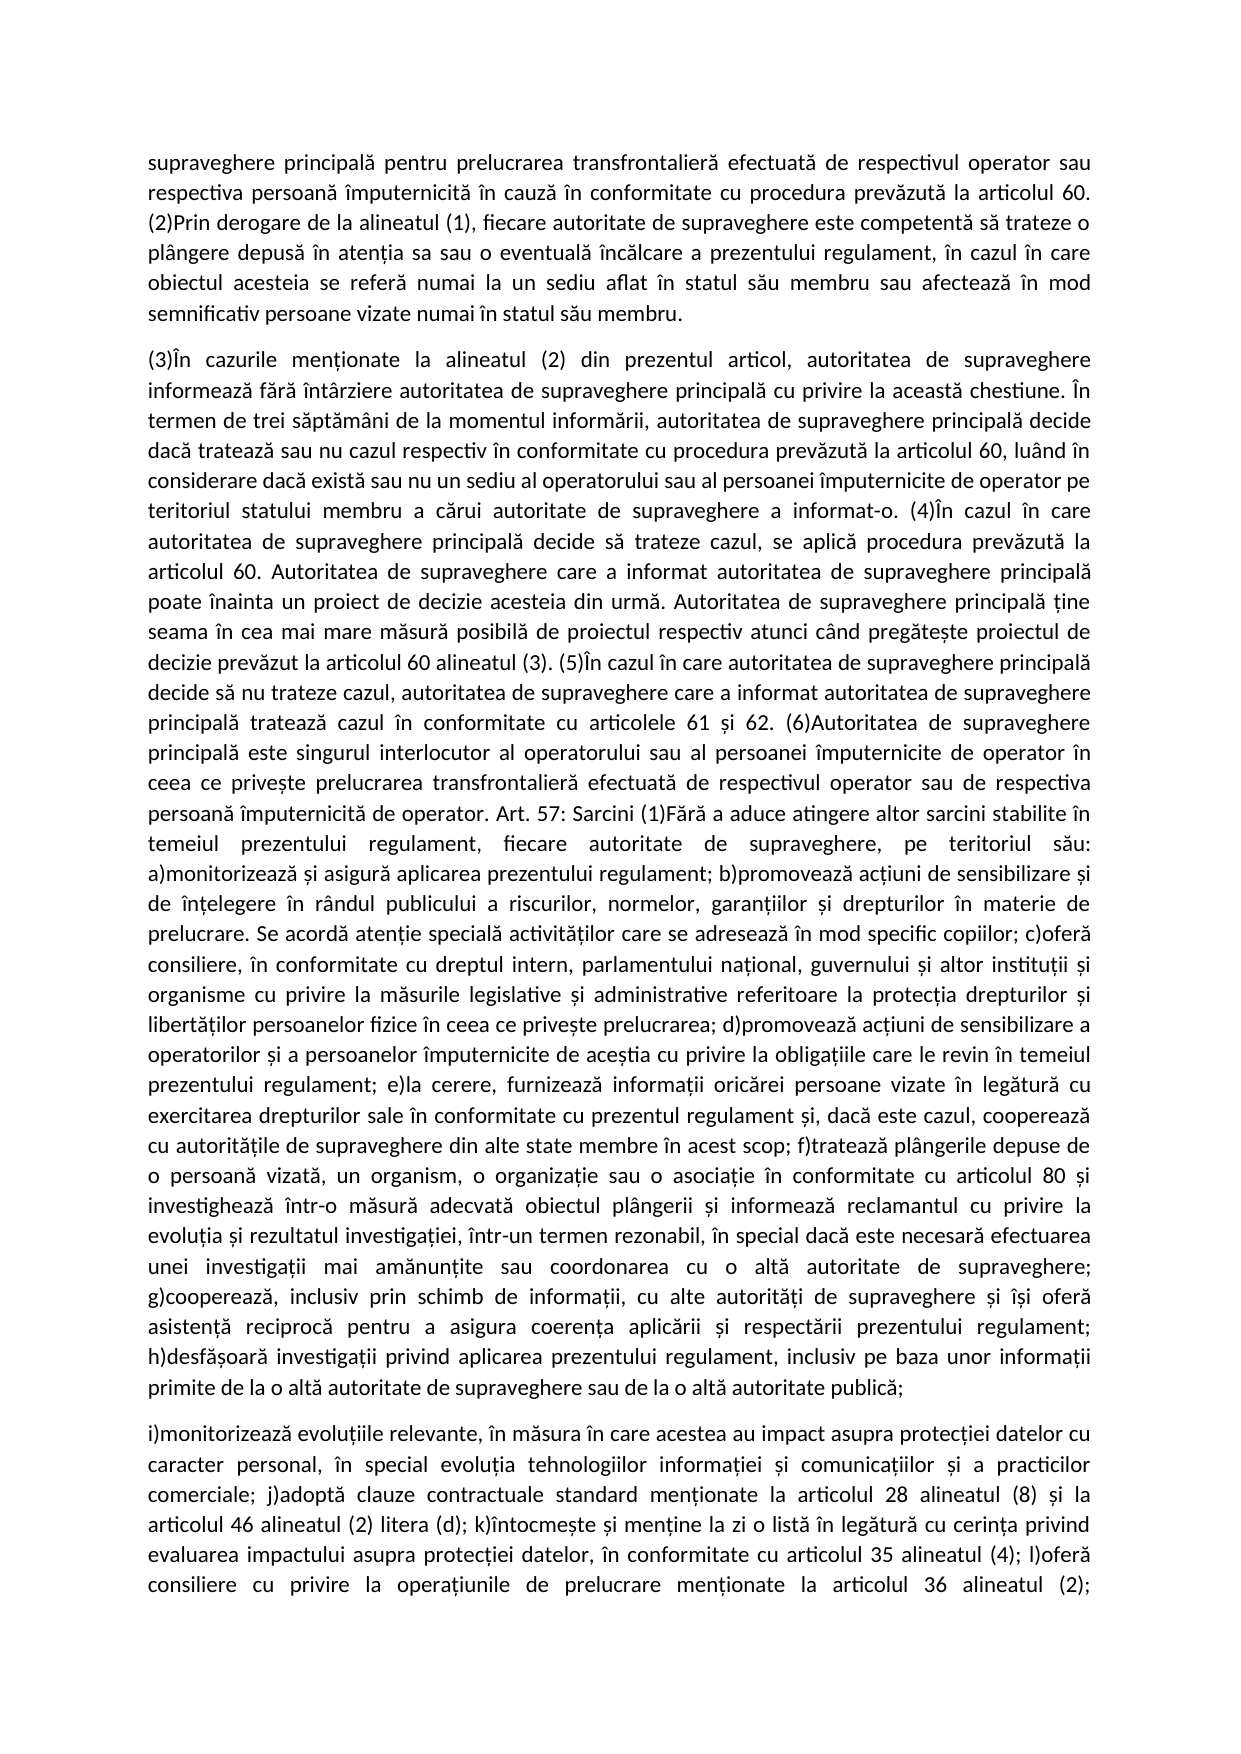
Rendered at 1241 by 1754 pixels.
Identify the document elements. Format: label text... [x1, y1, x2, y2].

text (3)În cazurile menţionate la alineatul (2) din prezentul articol, autoritatea de supraveghere informează fără întârziere autoritatea de supraveghere principală cu privire la această chestiune. În termen de trei săptămâni de la momentul informării, autoritatea de supraveghere principală decide dacă tratează sau nu cazul respectiv în conformitate cu procedura prevăzută la articolul 60, luând în considerare dacă există sau nu un sediu al operatorului sau al persoanei împuternicite de operator pe teritoriul statului membru a cărui autoritate de supraveghere a informat-o. (4)În cazul în care autoritatea de supraveghere principală decide să trateze cazul, se aplică procedura prevăzută la articolul 60. Autoritatea de supraveghere care a informat autoritatea de supraveghere principală poate înainta un proiect de decizie acesteia din urmă. Autoritatea de supraveghere principală ţine seama în cea mai mare măsură posibilă de proiectul respectiv atunci când pregăteşte proiectul de decizie prevăzut la articolul 60 alineatul (3). (5)În cazul în care autoritatea de supraveghere principală decide să nu trateze cazul, autoritatea de supraveghere care a informat autoritatea de supraveghere principală tratează cazul în conformitate cu articolele 61 şi 62. (6)Autoritatea de supraveghere principală este singurul interlocutor al operatorului sau al persoanei împuternicite de operator în ceea ce priveşte prelucrarea transfrontalieră efectuată de respectivul operator sau de respectiva persoană împuternicită de operator. Art. 57: Sarcini (1)Fără a aduce atingere altor sarcini stabilite în temeiul prezentului regulament, fiecare autoritate de supraveghere, pe teritoriul său: a)monitorizează şi asigură aplicarea prezentului regulament; b)promovează acţiuni de sensibilizare şi de înţelegere în rândul publicului a riscurilor, normelor, garanţiilor şi drepturilor în materie de prelucrare. Se acordă atenţie specială activităţilor care se adresează în mod specific copiilor; c)oferă consiliere, în conformitate cu dreptul intern, parlamentului naţional, guvernului şi altor instituţii şi organisme cu privire la măsurile legislative şi administrative referitoare la protecţia drepturilor şi libertăţilor persoanelor fizice în ceea ce priveşte prelucrarea; d)promovează acţiuni de sensibilizare a operatorilor şi a persoanelor împuternicite de aceştia cu privire la obligaţiile care le revin în temeiul prezentului regulament; e)la cerere, furnizează informaţii oricărei persoane vizate în legătură cu exercitarea drepturilor sale în conformitate cu prezentul regulament şi, dacă este cazul, cooperează cu autorităţile de supraveghere din alte state membre în acest scop; f)tratează plângerile depuse de o persoană vizată, un organism, o organizaţie sau o asociaţie în conformitate cu articolul 80 şi investighează într-o măsură adecvată obiectul plângerii şi informează reclamantul cu privire la evoluţia şi rezultatul investigaţiei, într-un termen rezonabil, în special dacă este necesară efectuarea unei investigaţii mai amănunţite sau coordonarea cu o altă autoritate de supraveghere; g)cooperează, inclusiv prin schimb de informaţii, cu alte autorităţi de supraveghere şi îşi oferă asistenţă reciprocă pentru a asigura coerenţa aplicării şi respectării prezentului regulament; h)desfăşoară investigaţii privind aplicarea prezentului regulament, inclusiv pe baza unor informaţii primite de la o altă autoritate de supraveghere sau de la o altă autoritate publică; [148, 346, 1093, 1401]
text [148, 1419, 1093, 1598]
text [148, 148, 1093, 327]
